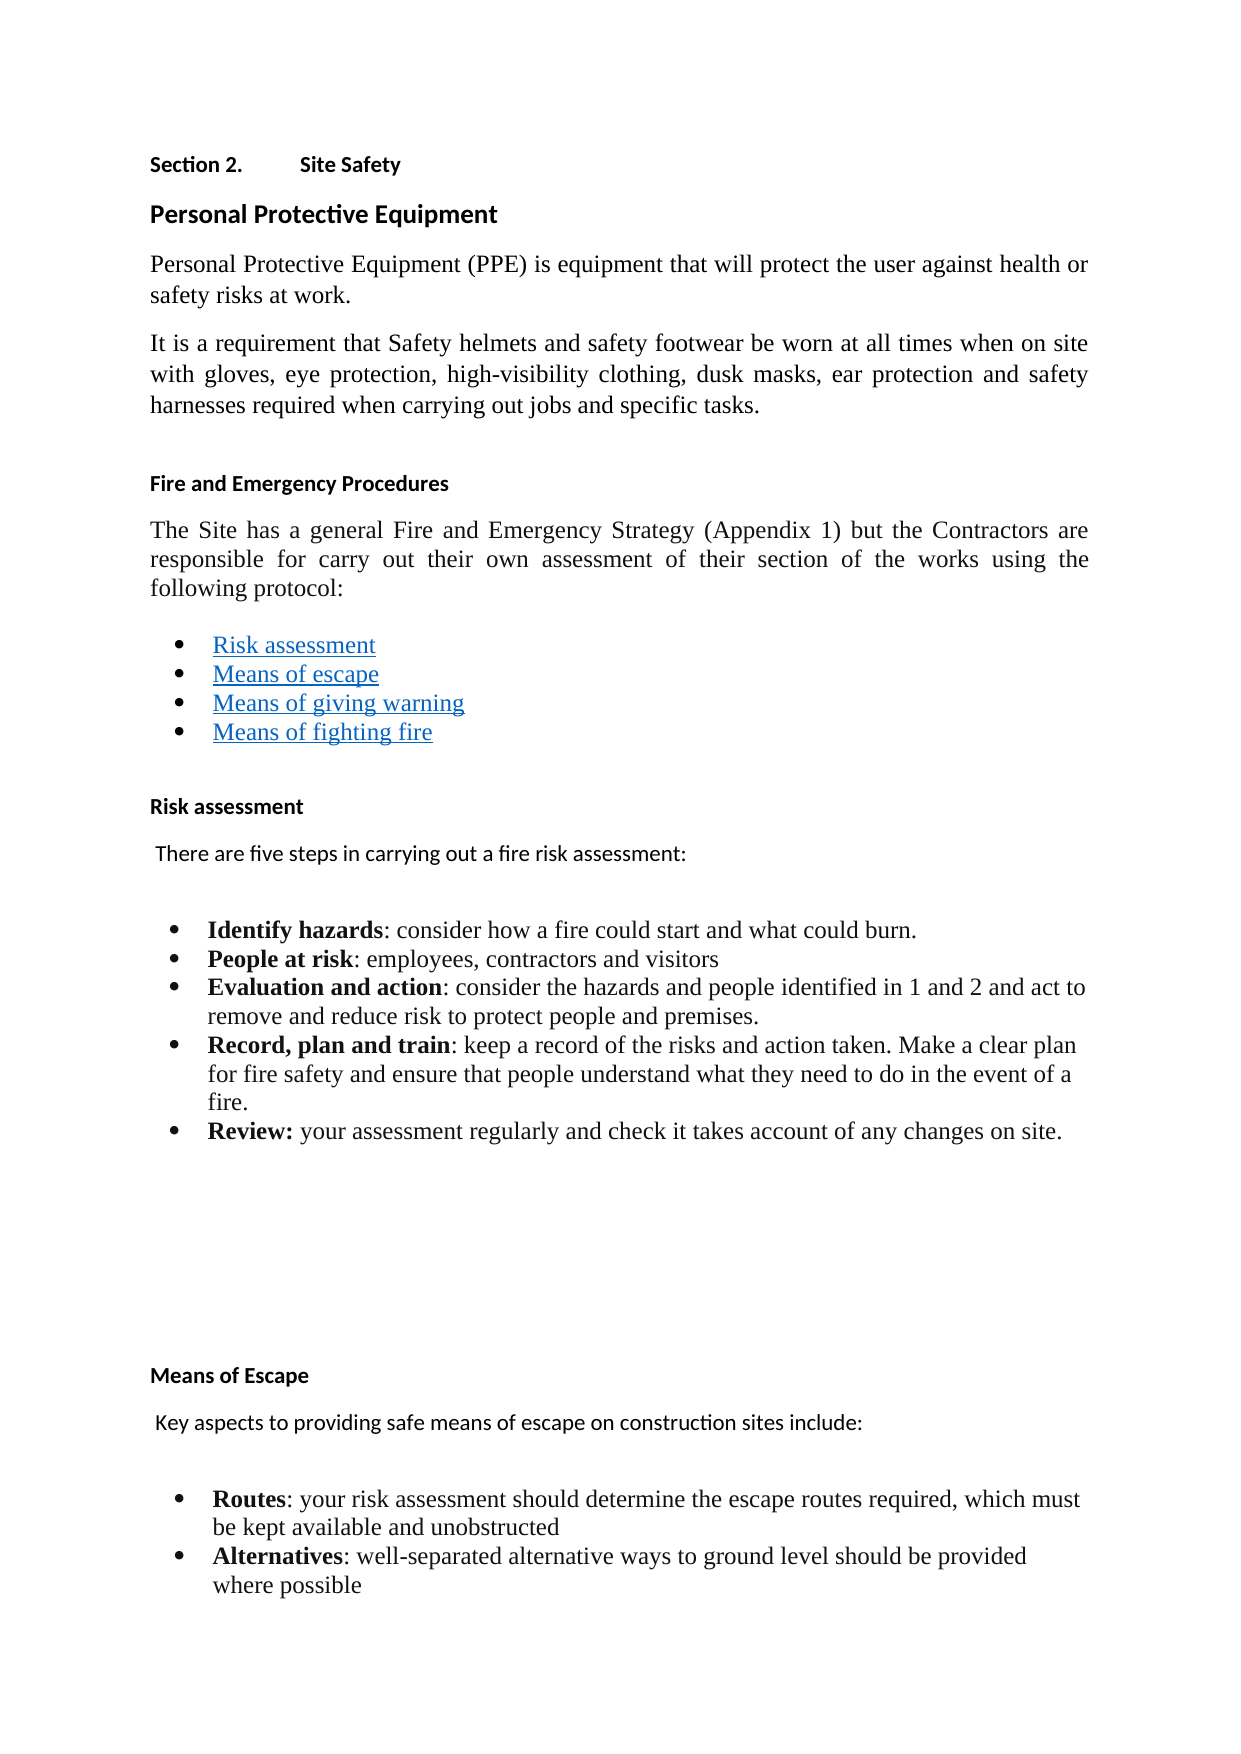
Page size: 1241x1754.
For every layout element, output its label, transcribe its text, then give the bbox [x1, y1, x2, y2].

list Evaluation and action: consider the hazards and people identified in 1 and 2 and act to remove and reduce risk to protect people and premises. [170, 972, 1090, 1030]
text The Site has a general Fire and Emergency Strategy (Appendix 1) but the Contractors are responsible for carry out their own assessment of their section of the works using the following protocol: [150, 516, 1090, 602]
list Record, plan and train: keep a record of the risks and action taken. Make a clear plan for fire safety and ensure that people understand what they need to do in the event of a fire. [170, 1030, 1090, 1116]
list Means of fighting fire [175, 717, 1090, 746]
text Fire and Emergency Procedures [150, 469, 1090, 497]
list Means of escape [175, 659, 1090, 688]
list Means of giving warning [175, 688, 1090, 717]
text Risk assessment [150, 792, 1090, 821]
text Section 2. Site Safety [150, 150, 1090, 178]
list Review: your assessment regularly and check it takes account of any changes on site. [170, 1116, 1090, 1145]
text Key aspects to providing safe means of escape on construction sites include: [150, 1408, 1090, 1436]
text There are five steps in carrying out a fire risk assessment: [150, 839, 1090, 867]
list Risk assessment [175, 631, 1090, 659]
text It is a requirement that Safety helmets and safety footwear be worn at all times when on site with gloves, eye protection, high-visibility clothing, dusk masks, ear protection and safety harnesses required when carrying out jobs and specific tasks. [150, 328, 1090, 419]
text Personal Protective Equipment [150, 197, 1090, 230]
text Means of Escape [150, 1361, 1090, 1389]
list Alternatives: well-separated alternative ways to ground level should be provided where possible [175, 1541, 1090, 1599]
list Identify hazards: consider how a fire could start and what could burn. [170, 915, 1090, 944]
list Routes: your risk assessment should determine the escape routes required, which must be kept available and unobstructed [175, 1484, 1090, 1541]
list People at risk: employees, contractors and visitors [170, 944, 1090, 972]
text Personal Protective Equipment (PPE) is equipment that will protect the user against health or safety risks at work. [150, 249, 1090, 309]
